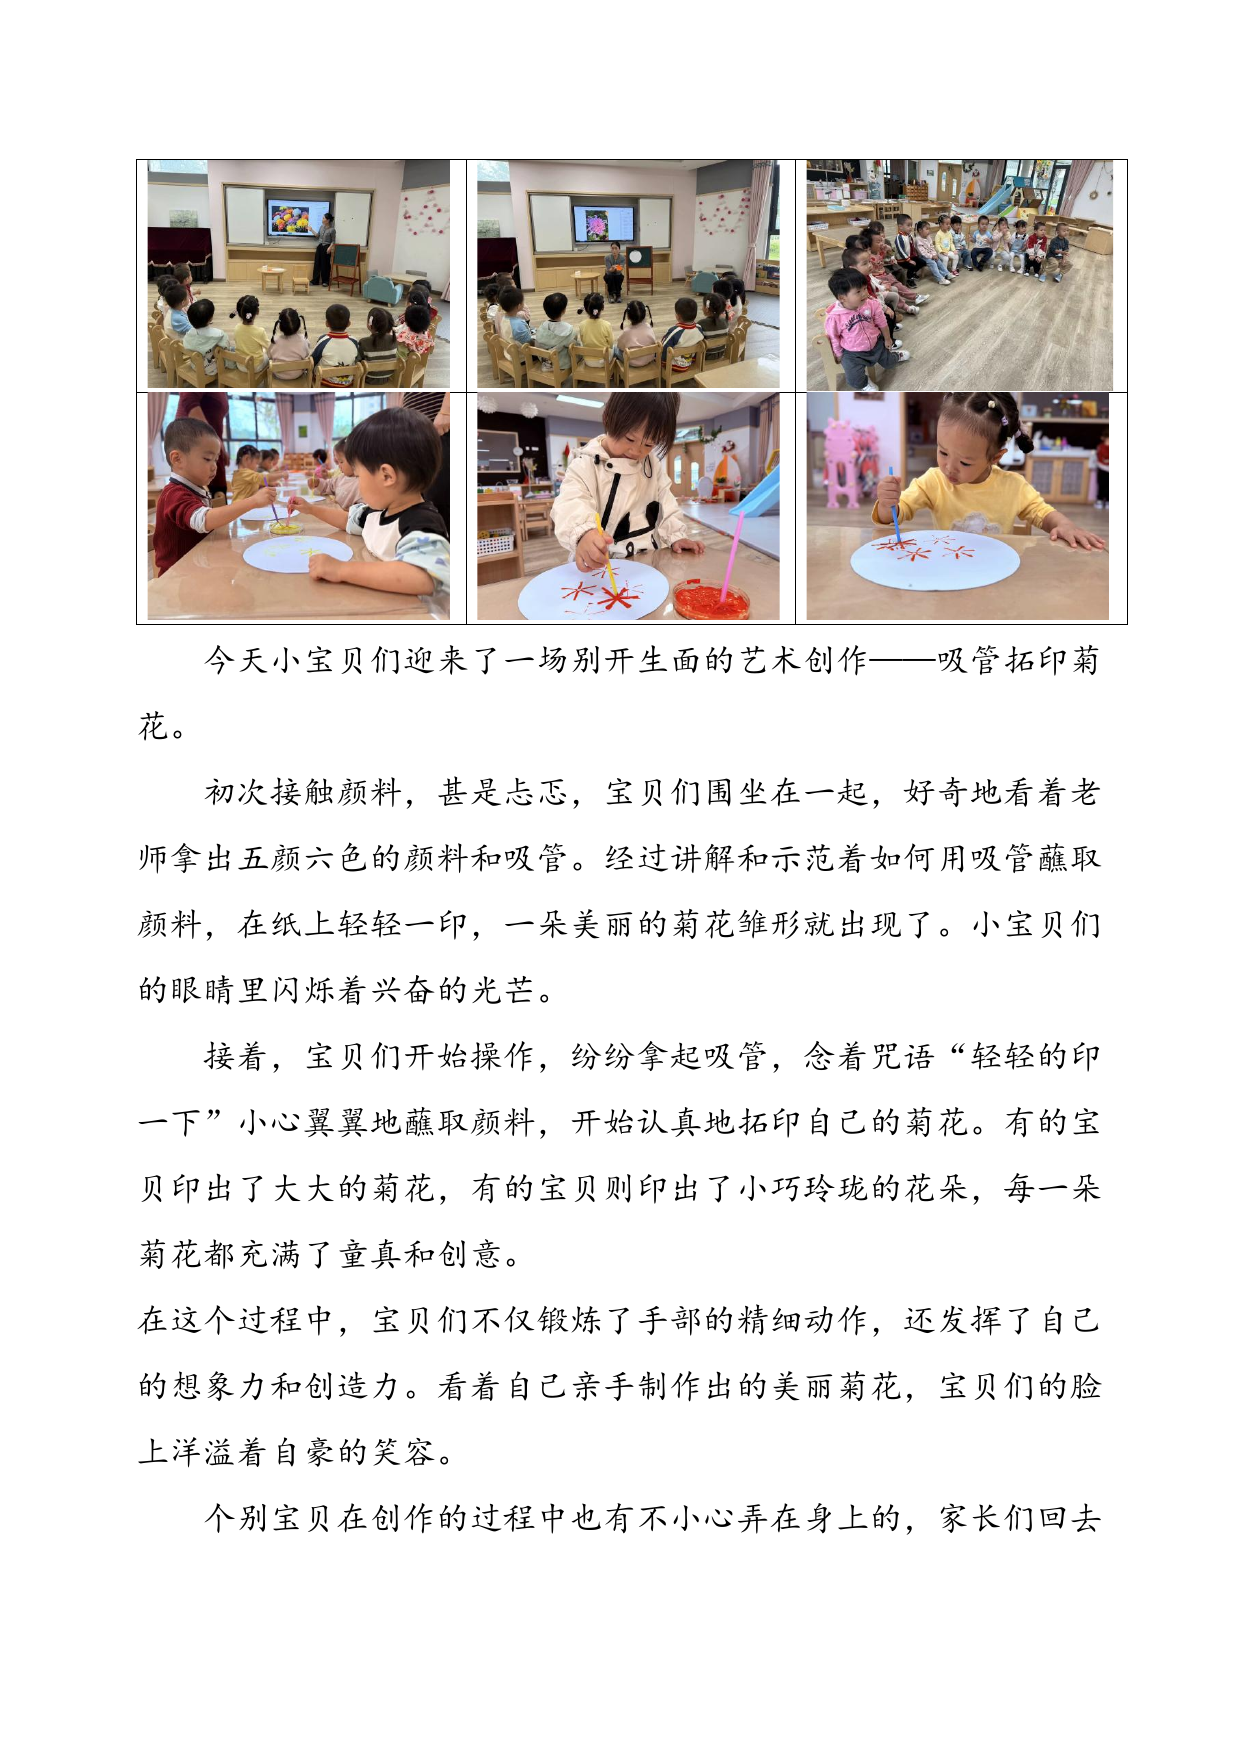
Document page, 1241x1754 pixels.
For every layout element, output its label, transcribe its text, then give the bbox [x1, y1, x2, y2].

list 初次接触颜料，甚是忐忑，宝贝们围坐在一起，好奇地看着老师拿出五颜六色的颜料和吸管。经过讲解和示范着如何用吸管蘸取颜料，在纸上轻轻一印，一朵美丽的菊花雏形就出现了。小宝贝们的眼睛里闪烁着兴奋的光芒。 [136, 757, 1104, 1021]
table_cell [796, 393, 1127, 624]
table_cell [137, 393, 466, 624]
picture [477, 392, 780, 620]
table_header [796, 160, 1127, 392]
list 今天小宝贝们迎来了一场别开生面的艺术创作——吸管拓印菊花。 [136, 625, 1104, 757]
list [136, 1483, 1104, 1549]
list 在这个过程中，宝贝们不仅锻炼了手部的精细动作，还发挥了自己的想象力和创造力。看着自己亲手制作出的美丽菊花，宝贝们的脸上洋溢着自豪的笑容。 [136, 1285, 1104, 1483]
table_cell [467, 393, 795, 624]
picture [806, 160, 1114, 391]
picture [477, 160, 780, 388]
picture [806, 392, 1109, 620]
picture [147, 160, 450, 388]
table_header [137, 160, 466, 392]
table_header [467, 160, 795, 392]
picture [147, 392, 450, 620]
list 接着，宝贝们开始操作，纷纷拿起吸管，念着咒语“轻轻的印一下”小心翼翼地蘸取颜料，开始认真地拓印自己的菊花。有的宝贝印出了大大的菊花，有的宝贝则印出了小巧玲珑的花朵，每一朵菊花都充满了童真和创意。 [136, 1021, 1104, 1285]
